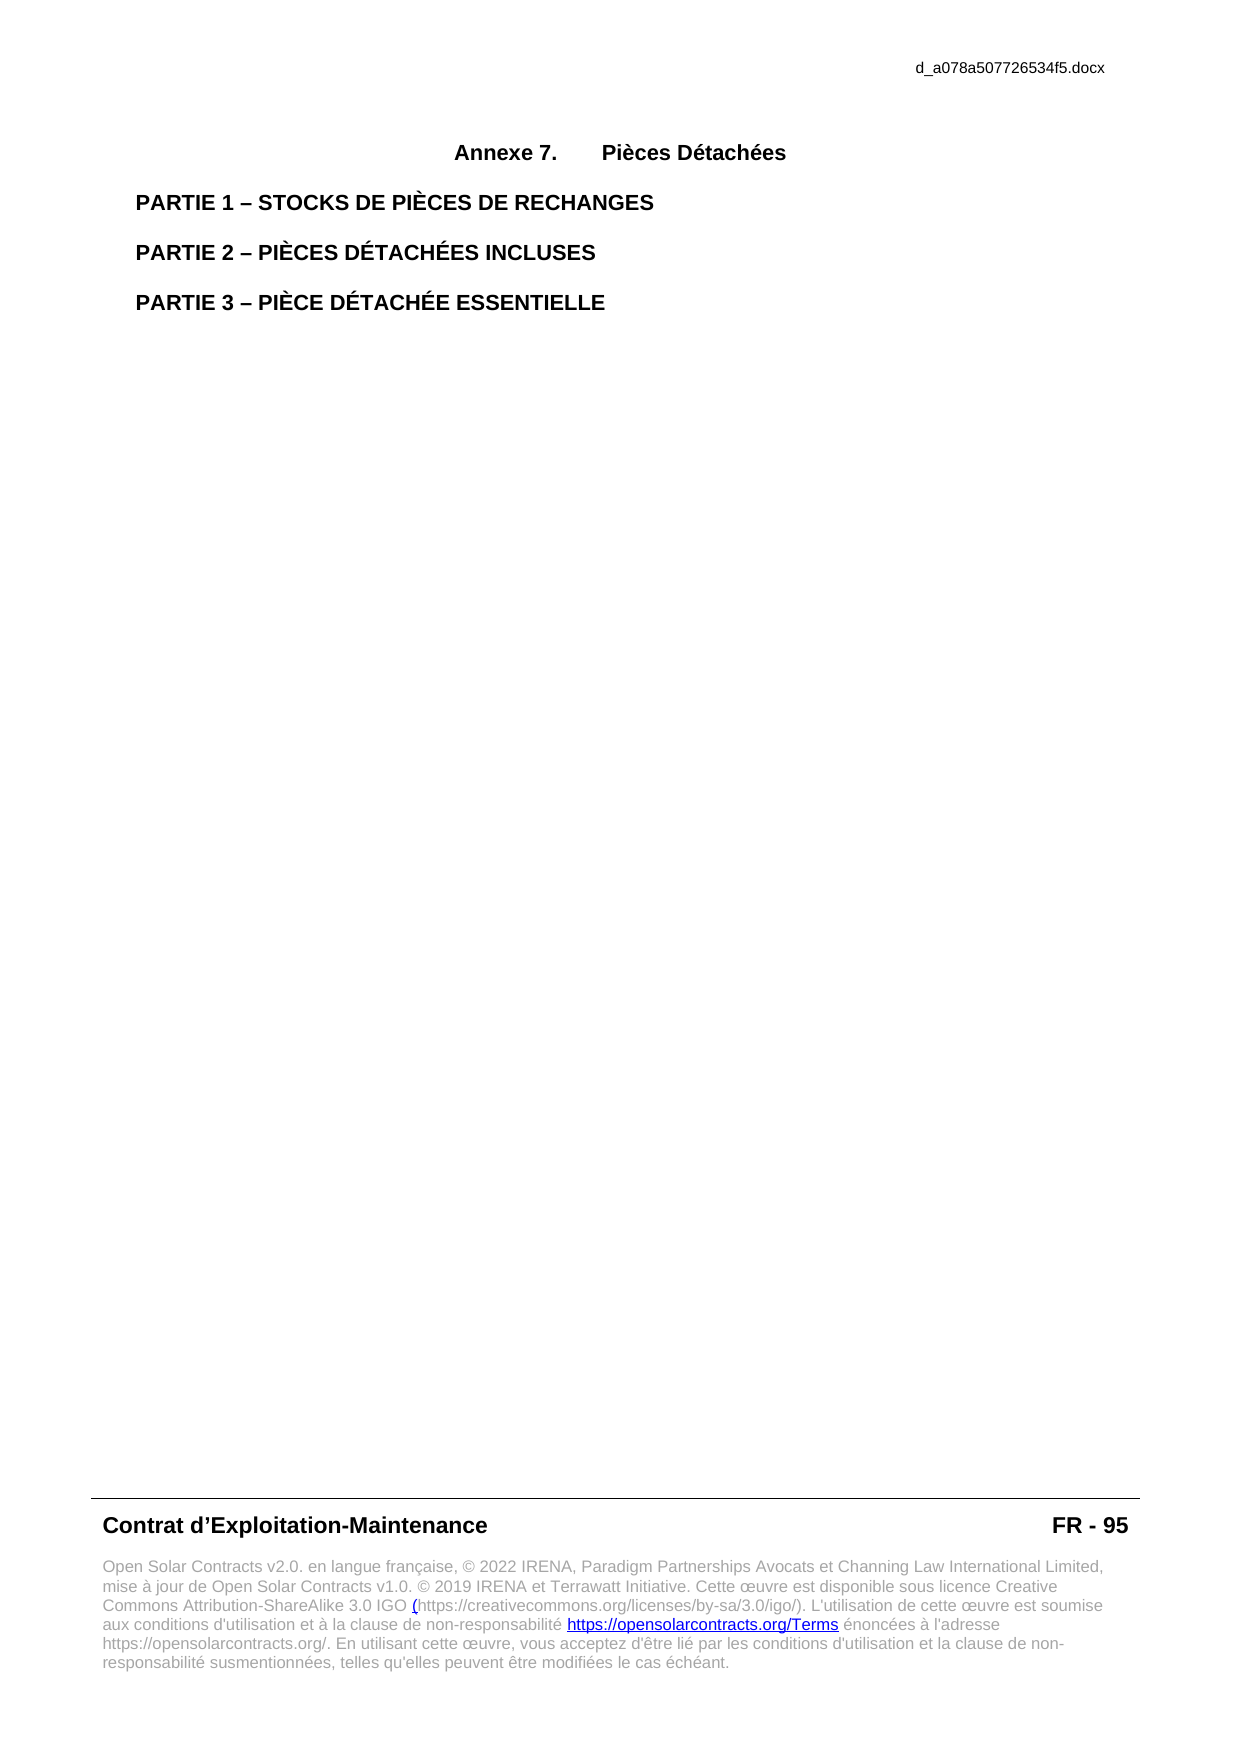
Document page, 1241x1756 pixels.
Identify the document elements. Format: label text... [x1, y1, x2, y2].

list Pièces Détachées [135, 139, 1105, 165]
text PARTIE 1 – STOCKS DE PIÈCES DE RECHANGES [135, 190, 1105, 215]
text PARTIE 3 – PIÈCE DÉTACHÉE ESSENTIELLE [135, 290, 1105, 315]
text PARTIE 2 – PIÈCES DÉTACHÉES INCLUSES [135, 240, 1105, 265]
